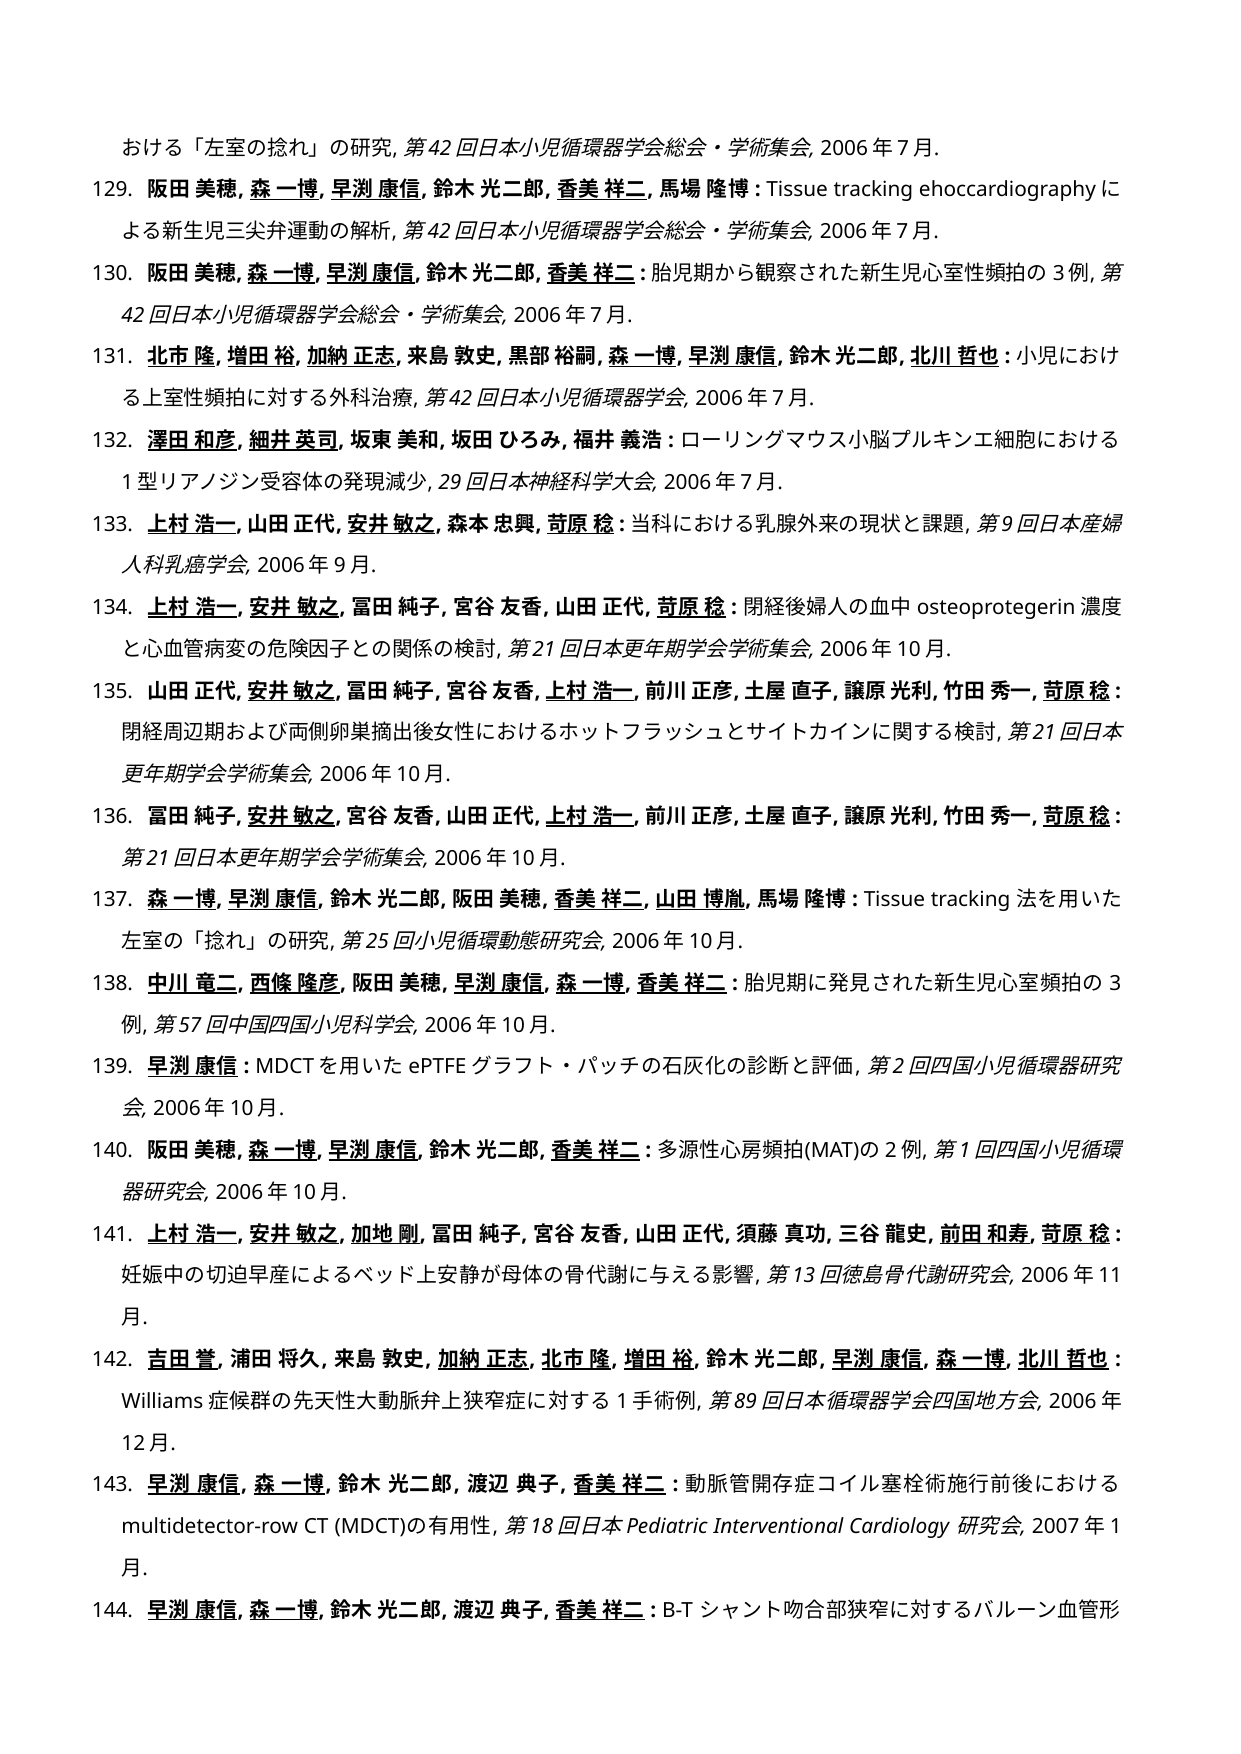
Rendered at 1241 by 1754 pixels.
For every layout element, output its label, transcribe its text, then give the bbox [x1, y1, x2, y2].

list 阪田 美穂, 森 一博, 早渕 康信, 鈴木 光二郎, 香美 祥二, 馬場 隆博 : Tissue tracking ehoccardiographyによる新生児三尖弁運動の解析, 第42回日本小児循環器学会総会・学術集会, 2006年7月. [92, 167, 1122, 250]
list 阪田 美穂, 森 一博, 早渕 康信, 鈴木 光二郎, 香美 祥二 : 多源性心房頻拍(MAT)の2例, 第1回四国小児循環器研究会, 2006年10月. [92, 1128, 1122, 1211]
list 吉田 誉, 浦田 将久, 来島 敦史, 加納 正志, 北市 隆, 増田 裕, 鈴木 光二郎, 早渕 康信, 森 一博, 北川 哲也 : Williams症候群の先天性大動脈弁上狭窄症に対する1手術例, 第89回日本循環器学会四国地方会, 2006年12月. [92, 1336, 1122, 1462]
list 上村 浩一, 安井 敏之, 冨田 純子, 宮谷 友香, 山田 正代, 苛原 稔 : 閉経後婦人の血中osteoprotegerin濃度と心血管病変の危険因子との関係の検討, 第21回日本更年期学会学術集会, 2006年10月. [92, 584, 1122, 668]
list 森 一博, 早渕 康信, 鈴木 光二郎, 阪田 美穂, 香美 祥二, 山田 博胤, 馬場 隆博 : Tissue tracking 法を用いた左室の「捻れ」の研究, 第25回小児循環動態研究会, 2006年10月. [92, 877, 1122, 961]
list 上村 浩一, 山田 正代, 安井 敏之, 森本 忠興, 苛原 稔 : 当科における乳腺外来の現状と課題, 第9回日本産婦人科乳癌学会, 2006年9月. [92, 501, 1122, 584]
list 山田 正代, 安井 敏之, 冨田 純子, 宮谷 友香, 上村 浩一, 前川 正彦, 土屋 直子, 譲原 光利, 竹田 秀一, 苛原 稔 : 閉経周辺期および両側卵巣摘出後女性におけるホットフラッシュとサイトカインに関する検討, 第21回日本更年期学会学術集会, 2006年10月. [92, 668, 1122, 793]
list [92, 125, 1122, 167]
list 北市 隆, 増田 裕, 加納 正志, 来島 敦史, 黒部 裕嗣, 森 一博, 早渕 康信, 鈴木 光二郎, 北川 哲也 : 小児における上室性頻拍に対する外科治療, 第42回日本小児循環器学会, 2006年7月. [92, 334, 1122, 417]
list 早渕 康信, 森 一博, 鈴木 光二郎, 渡辺 典子, 香美 祥二 : 動脈管開存症コイル塞栓術施行前後におけるmultidetector-row CT (MDCT)の有用性, 第18回日本Pediatric Interventional Cardiology 研究会, 2007年1月. [92, 1462, 1122, 1587]
list 早渕 康信 : MDCTを用いたePTFEグラフト・パッチの石灰化の診断と評価, 第2回四国小児循環器研究会, 2006年10月. [92, 1044, 1122, 1128]
list 上村 浩一, 安井 敏之, 加地 剛, 冨田 純子, 宮谷 友香, 山田 正代, 須藤 真功, 三谷 龍史, 前田 和寿, 苛原 稔 : 妊娠中の切迫早産によるベッド上安静が母体の骨代謝に与える影響, 第13回徳島骨代謝研究会, 2006年11月. [92, 1211, 1122, 1336]
list 阪田 美穂, 森 一博, 早渕 康信, 鈴木 光二郎, 香美 祥二 : 胎児期から観察された新生児心室性頻拍の3例, 第42回日本小児循環器学会総会・学術集会, 2006年7月. [92, 250, 1122, 334]
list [92, 1587, 1122, 1629]
list 澤田 和彦, 細井 英司, 坂東 美和, 坂田 ひろみ, 福井 義浩 : ローリングマウス小脳プルキンエ細胞における1型リアノジン受容体の発現減少, 29回日本神経科学大会, 2006年7月. [92, 417, 1122, 501]
list 中川 竜二, 西條 隆彦, 阪田 美穂, 早渕 康信, 森 一博, 香美 祥二 : 胎児期に発見された新生児心室頻拍の3例, 第57回中国四国小児科学会, 2006年10月. [92, 961, 1122, 1044]
list 冨田 純子, 安井 敏之, 宮谷 友香, 山田 正代, 上村 浩一, 前川 正彦, 土屋 直子, 譲原 光利, 竹田 秀一, 苛原 稔 : 第21回日本更年期学会学術集会, 2006年10月. [92, 793, 1122, 877]
